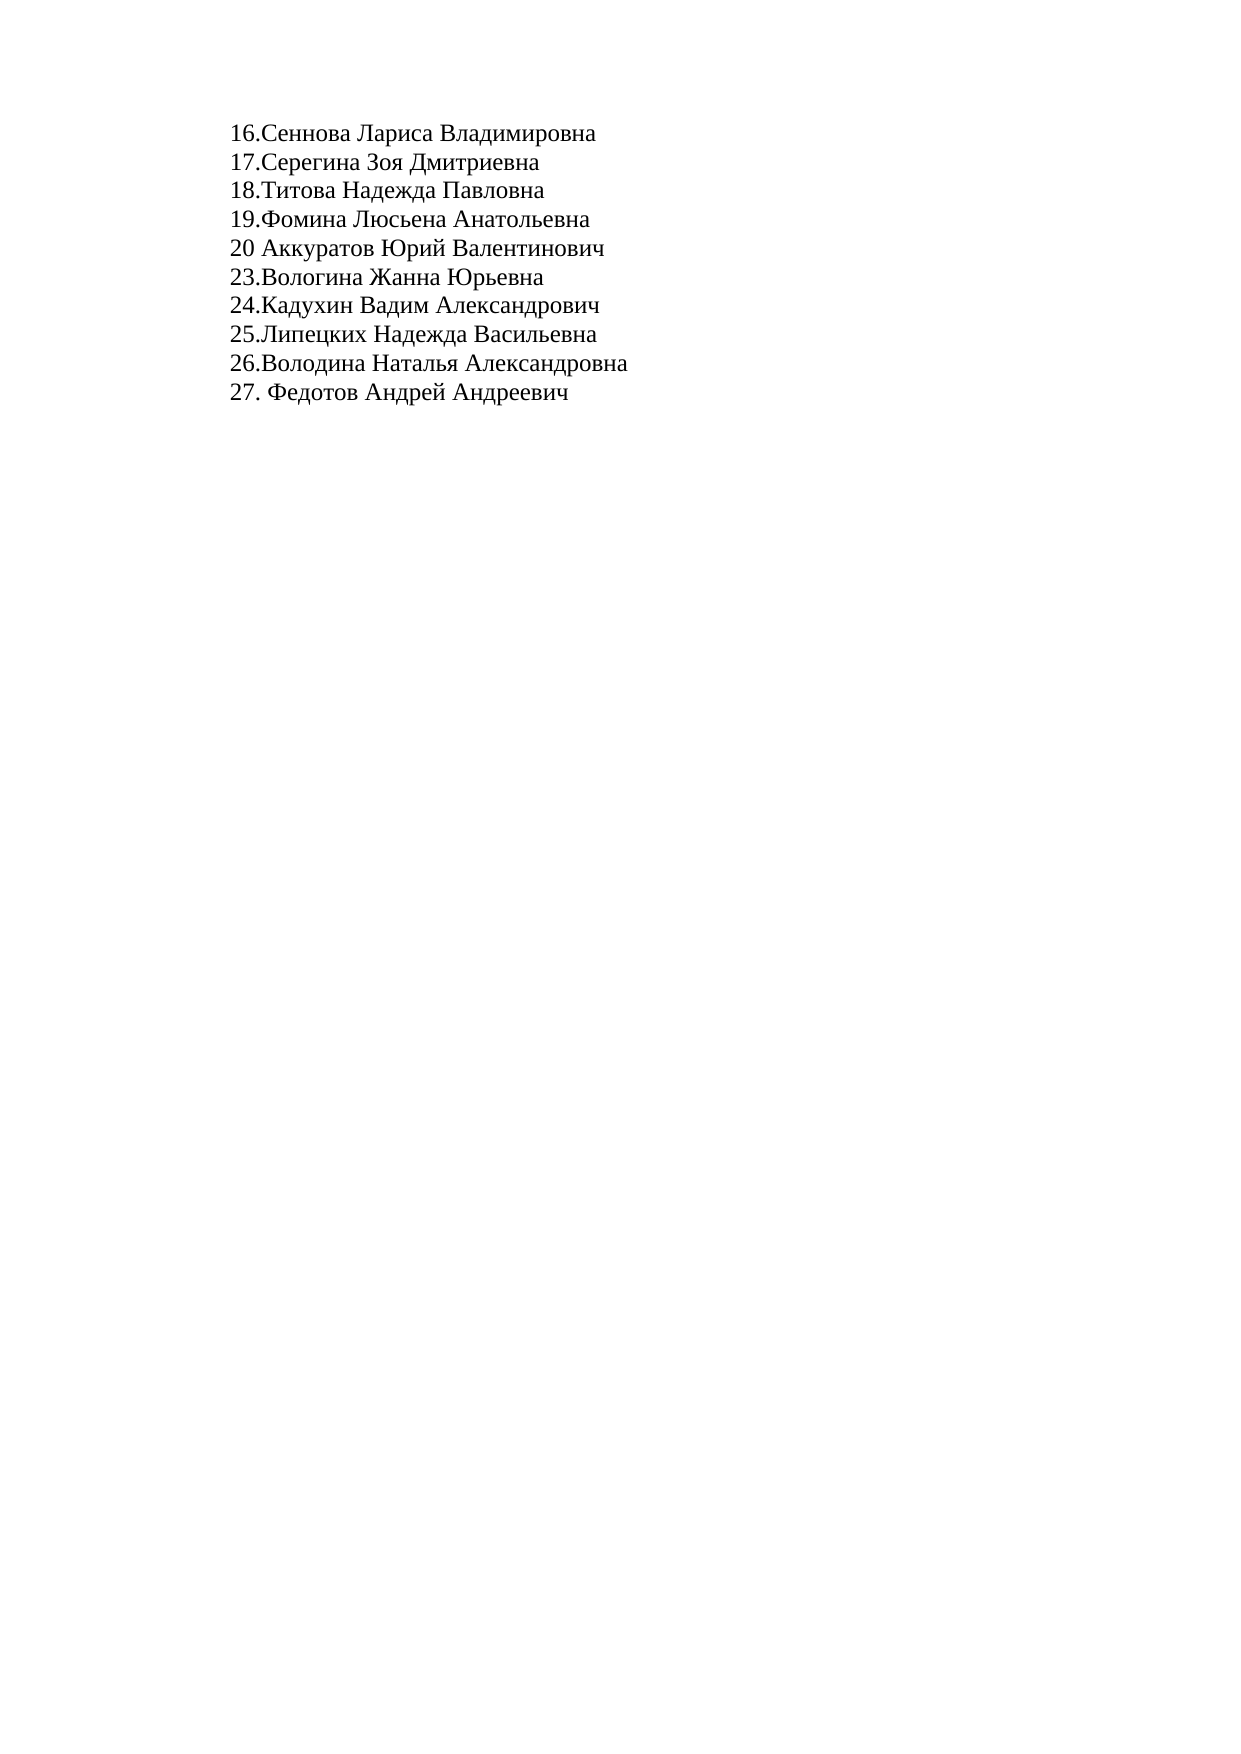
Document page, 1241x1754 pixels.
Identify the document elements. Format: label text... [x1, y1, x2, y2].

list 25.Липецких Надежда Васильевна [229, 319, 1152, 348]
list 27. Федотов Андрей Андреевич [229, 377, 1152, 406]
list 17.Серегина Зоя Дмитриевна [229, 147, 1152, 176]
list 20 Аккуратов Юрий Валентинович [229, 233, 1152, 262]
list 26.Володина Наталья Александровна [229, 348, 1152, 377]
list 16.Сеннова Лариса Владимировна [229, 118, 1152, 147]
list 23.Вологина Жанна Юрьевна [229, 262, 1152, 291]
list 18.Титова Надежда Павловна [229, 176, 1152, 204]
list 24.Кадухин Вадим Александрович [229, 291, 1152, 319]
list 19.Фомина Люсьена Анатольевна [229, 204, 1152, 233]
